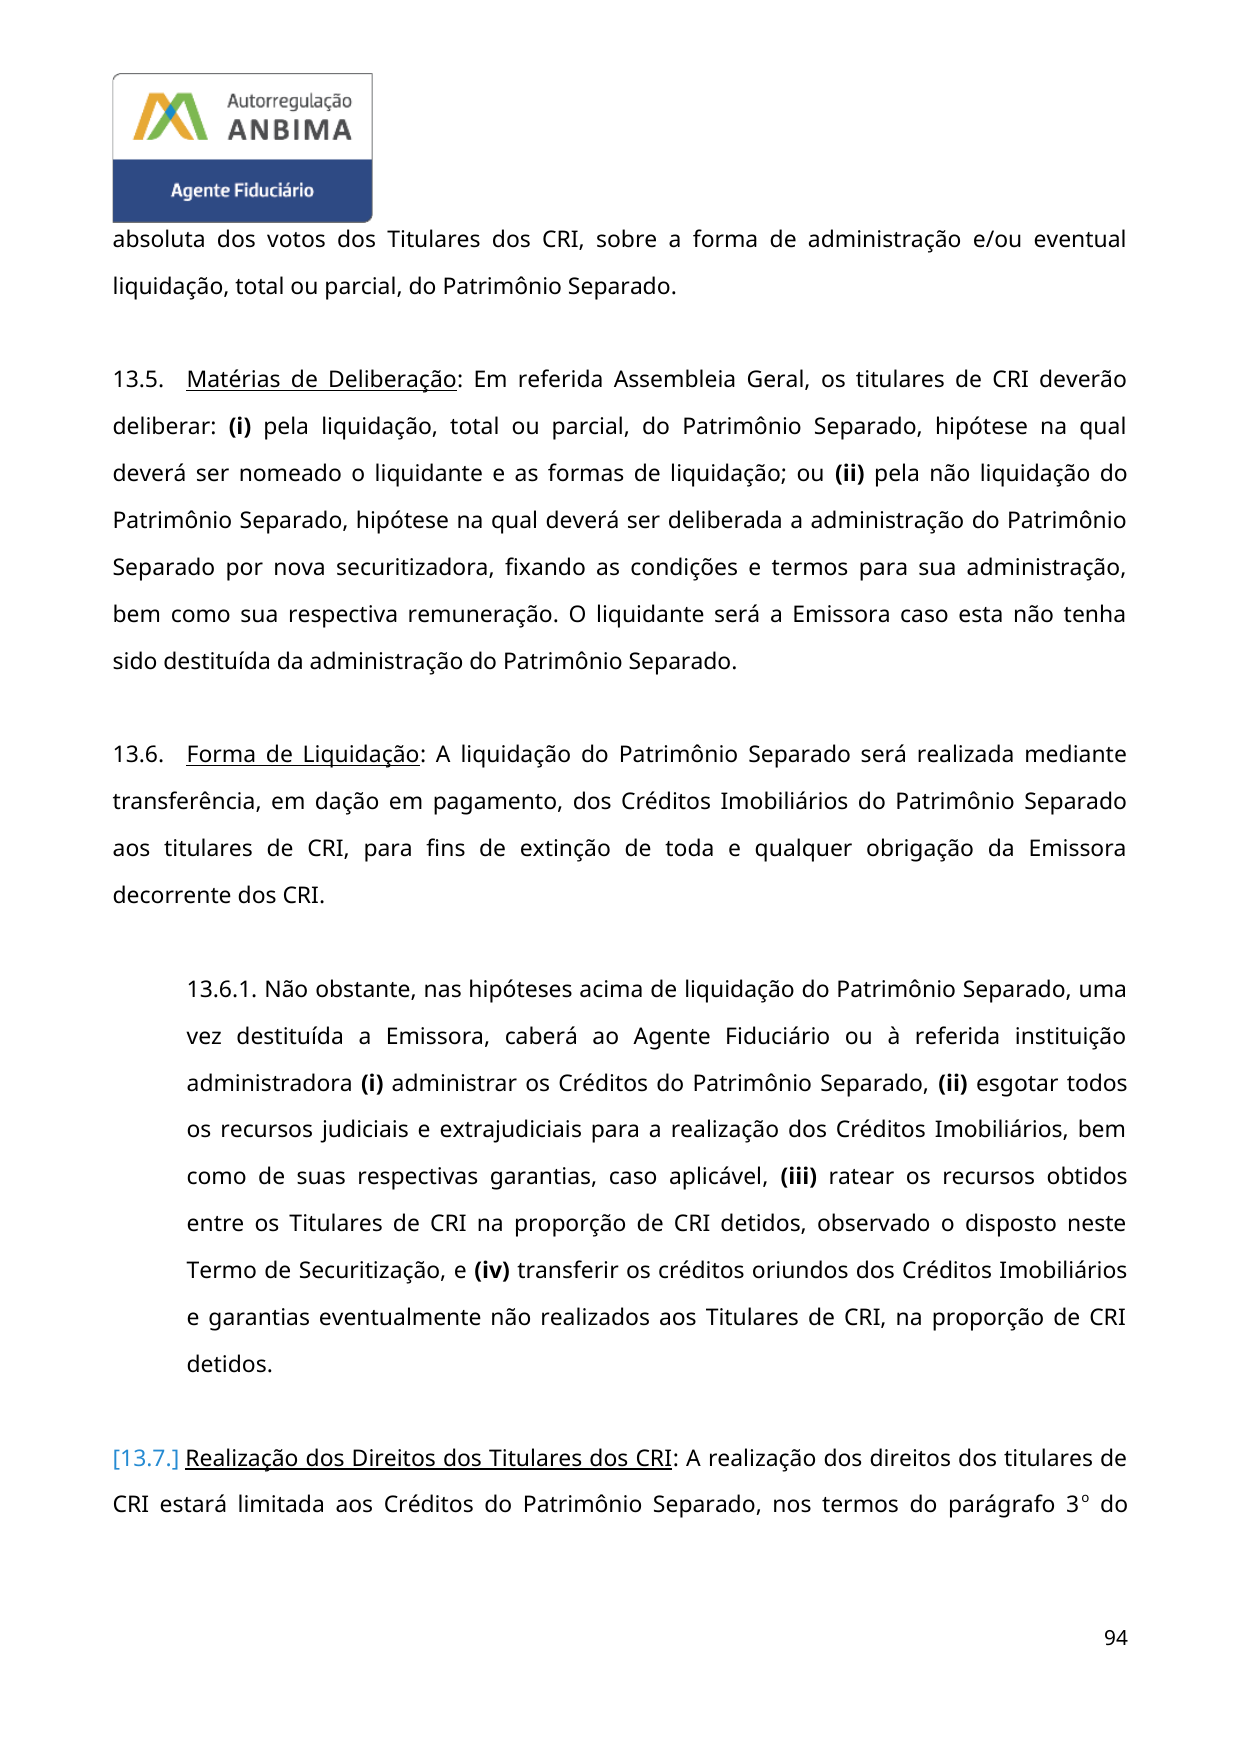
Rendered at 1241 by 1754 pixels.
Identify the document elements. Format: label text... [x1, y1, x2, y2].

picture [112, 73, 373, 223]
list Matérias de Deliberação: Em referida Assembleia Geral, os titulares de CRI deverão deliberar: (i) pela liquidação, total ou parcial, do Patrimônio Separado, hipótese na qual deverá ser nomeado o liquidante e as formas de liquidação; ou (ii) pela não liquidação do Patrimônio Separado, hipótese na qual deverá ser deliberada a administração do Patrimônio Separado por nova securitizadora, fixando as condições e termos para sua administração, bem como sua respectiva remuneração. O liquidante será a Emissora caso esta não tenha sido destituída da administração do Patrimônio Separado. [112, 363, 1128, 676]
list Forma de Liquidação: A liquidação do Patrimônio Separado será realizada mediante transferência, em dação em pagamento, dos Créditos Imobiliários do Patrimônio Separado aos titulares de CRI, para fins de extinção de toda e qualquer obrigação da Emissora decorrente dos CRI. [112, 738, 1128, 910]
text 13.6.1. Não obstante, nas hipóteses acima de liquidação do Patrimônio Separado, uma vez destituída a Emissora, caberá ao Agente Fiduciário ou à referida instituição administradora (i) administrar os Créditos do Patrimônio Separado, (ii) esgotar todos os recursos judiciais e extrajudiciais para a realização dos Créditos Imobiliários, bem como de suas respectivas garantias, caso aplicável, (iii) ratear os recursos obtidos entre os Titulares de CRI na proporção de CRI detidos, observado o disposto neste Termo de Securitização, e (iv) transferir os créditos oriundos dos Créditos Imobiliários e garantias eventualmente não realizados aos Titulares de CRI, na proporção de CRI detidos. [186, 973, 1128, 1379]
